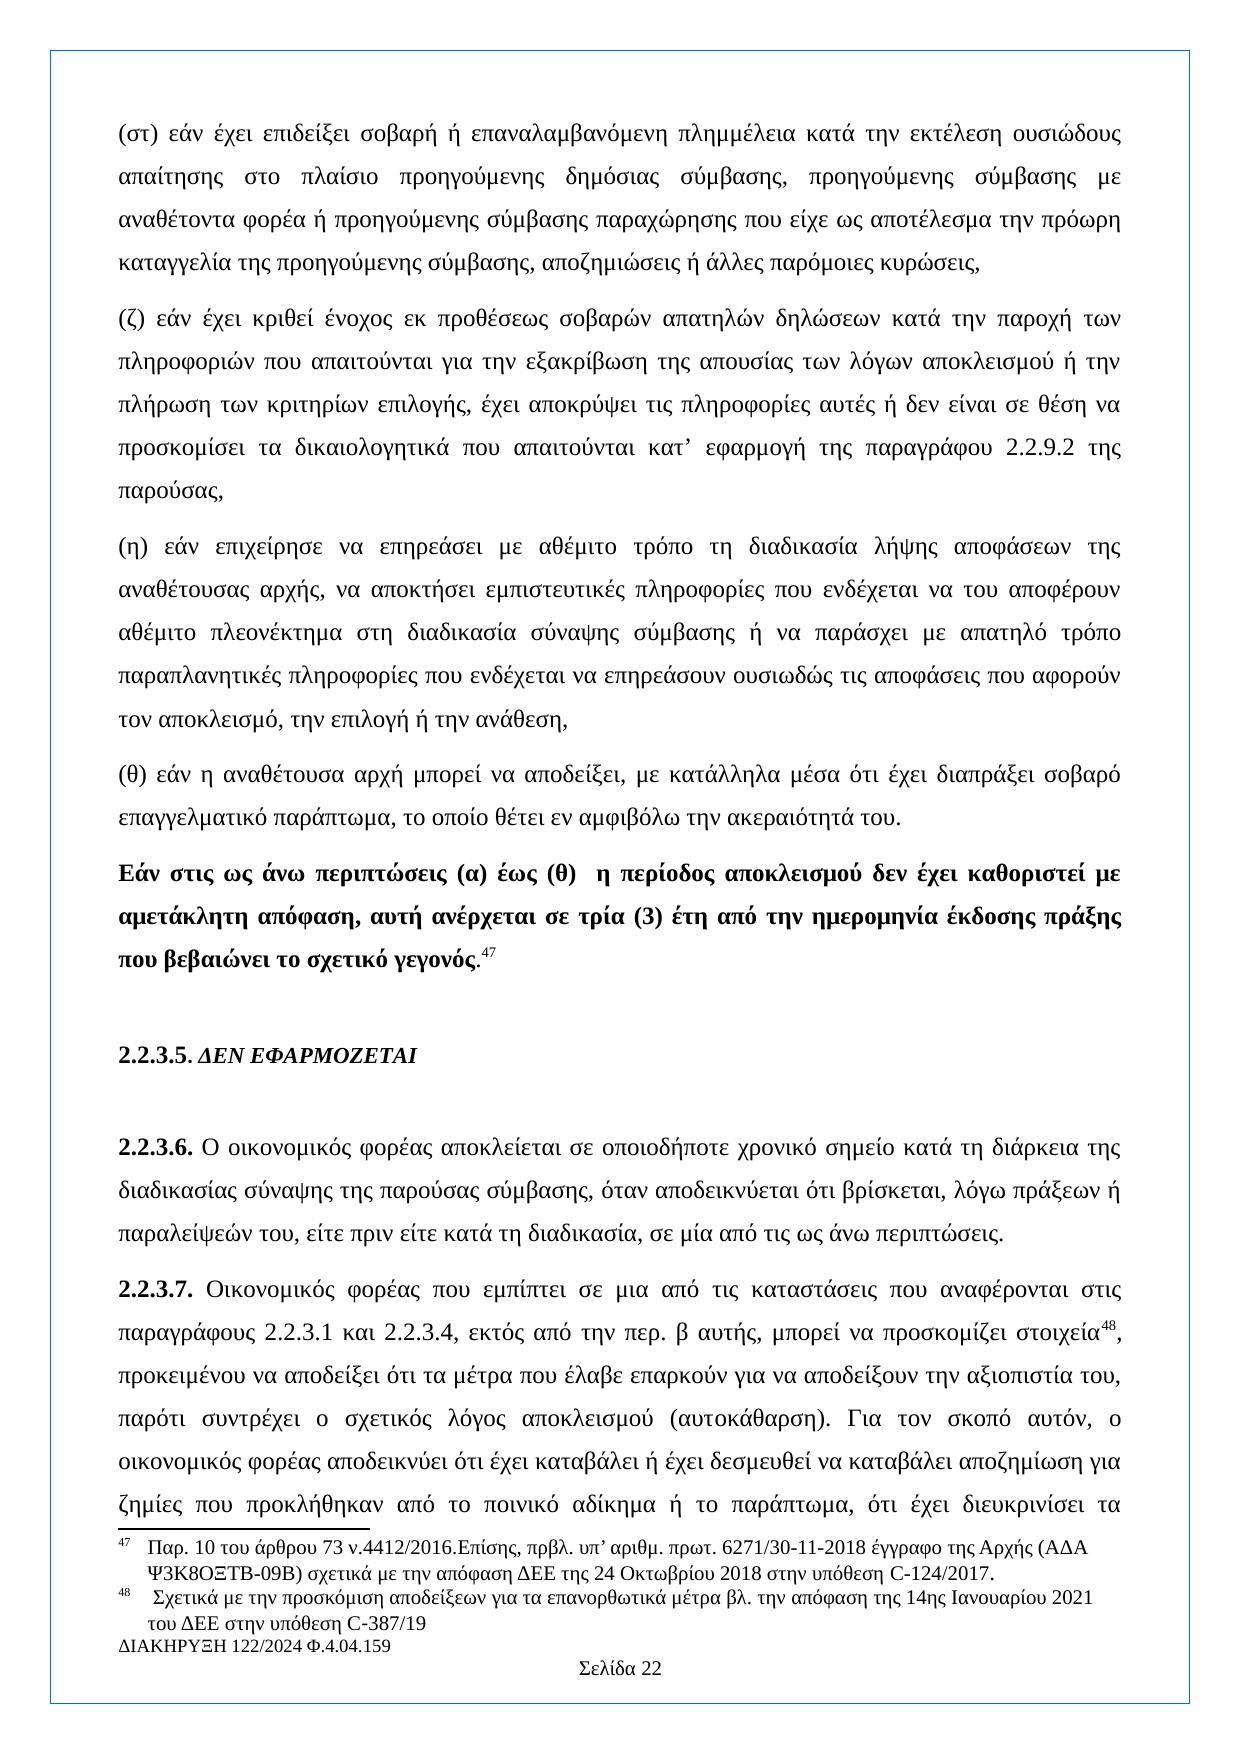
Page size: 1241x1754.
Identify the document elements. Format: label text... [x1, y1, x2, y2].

text (ζ) εάν έχει κριθεί ένοχος εκ προθέσεως σοβαρών απατηλών δηλώσεων κατά την παροχή των πληροφοριών που απαιτούνται για την εξακρίβωση της απουσίας των λόγων αποκλεισμού ή την πλήρωση των κριτηρίων επιλογής, έχει αποκρύψει τις πληροφορίες αυτές ή δεν είναι σε θέση να προσκομίσει τα δικαιολογητικά που απαιτούνται κατ’ εφαρμογή της παραγράφου 2.2.9.2 της παρούσας, [118, 303, 1122, 504]
text Εάν στις ως άνω περιπτώσεις (α) έως (θ) η περίοδος αποκλεισμού δεν έχει καθοριστεί με αμετάκλητη απόφαση, αυτή ανέρχεται σε τρία (3) έτη από την ημερομηνία έκδοσης πράξης που βεβαιώνει το σχετικό γεγονός. [118, 858, 1122, 973]
text 2.2.3.6. Ο οικονομικός φορέας αποκλείεται σε οποιοδήποτε χρονικό σημείο κατά τη διάρκεια της διαδικασίας σύναψης της παρούσας σύμβασης, όταν αποδεικνύεται ότι βρίσκεται, λόγω πράξεων ή παραλείψεών του, είτε πριν είτε κατά τη διαδικασία, σε μία από τις ως άνω περιπτώσεις. [118, 1132, 1122, 1247]
text (η) εάν επιχείρησε να επηρεάσει με αθέμιτο τρόπο τη διαδικασία λήψης αποφάσεων της αναθέτουσας αρχής, να αποκτήσει εμπιστευτικές πληροφορίες που ενδέχεται να του αποφέρουν αθέμιτο πλεονέκτημα στη διαδικασία σύναψης σύμβασης ή να παράσχει με απατηλό τρόπο παραπλανητικές πληροφορίες που ενδέχεται να επηρεάσουν ουσιωδώς τις αποφάσεις που αφορούν τον αποκλεισμό, την επιλογή ή την ανάθεση, [118, 531, 1122, 732]
text 2.2.3.5. ΔΕΝ ΕΦΑΡΜΟΖΕΤΑΙ [118, 1041, 1122, 1069]
text (στ) εάν έχει επιδείξει σοβαρή ή επαναλαμβανόμενη πλημμέλεια κατά την εκτέλεση ουσιώδους απαίτησης στο πλαίσιο προηγούμενης δημόσιας σύμβασης, προηγούμενης σύμβασης με αναθέτοντα φορέα ή προηγούμενης σύμβασης παραχώρησης που είχε ως αποτέλεσμα την πρόωρη καταγγελία της προηγούμενης σύμβασης, αποζημιώσεις ή άλλες παρόμοιες κυρώσεις, [118, 118, 1122, 276]
text (θ) εάν η αναθέτουσα αρχή μπορεί να αποδείξει, με κατάλληλα μέσα ότι έχει διαπράξει σοβαρό επαγγελματικό παράπτωμα, το οποίο θέτει εν αμφιβόλω την ακεραιότητά του. [118, 759, 1122, 831]
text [118, 1274, 1122, 1518]
